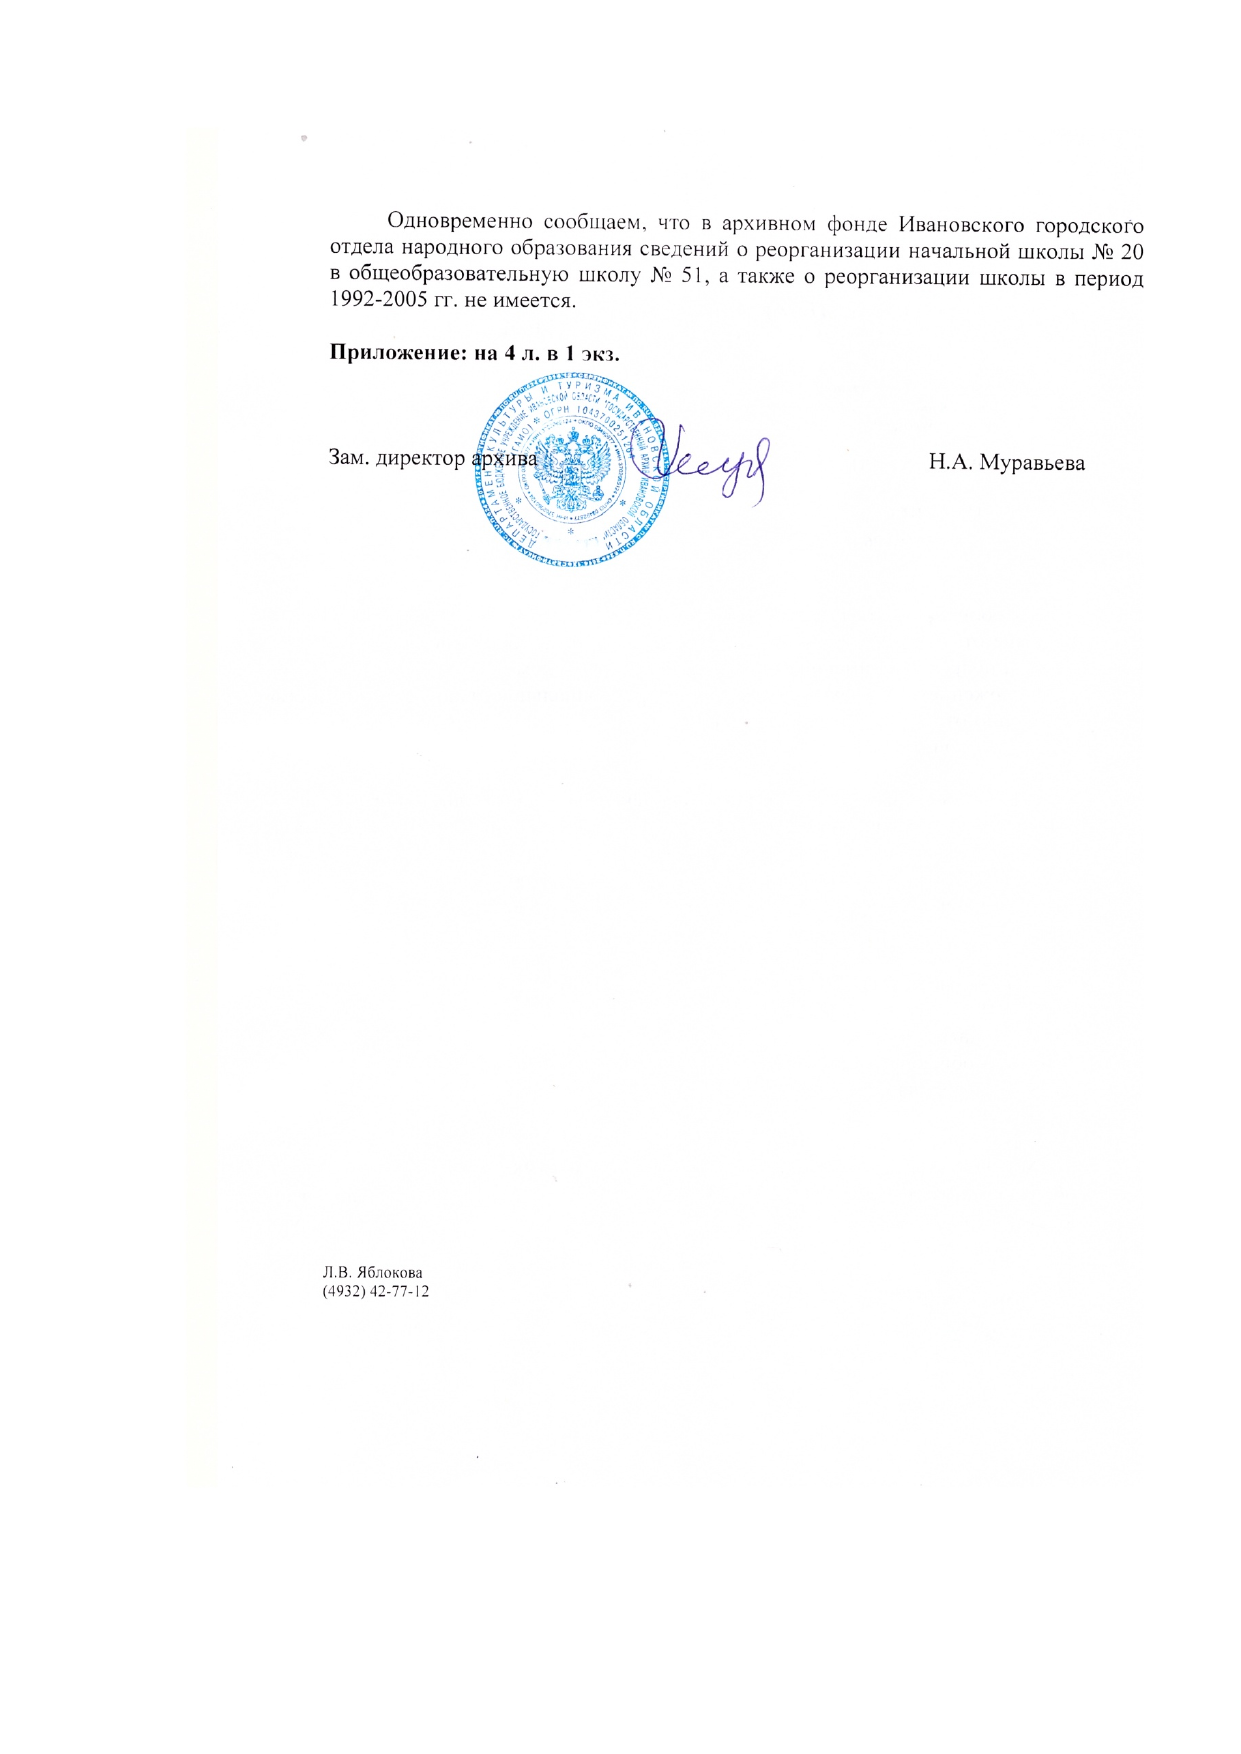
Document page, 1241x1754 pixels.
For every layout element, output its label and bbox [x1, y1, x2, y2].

picture [177, 118, 1152, 1496]
